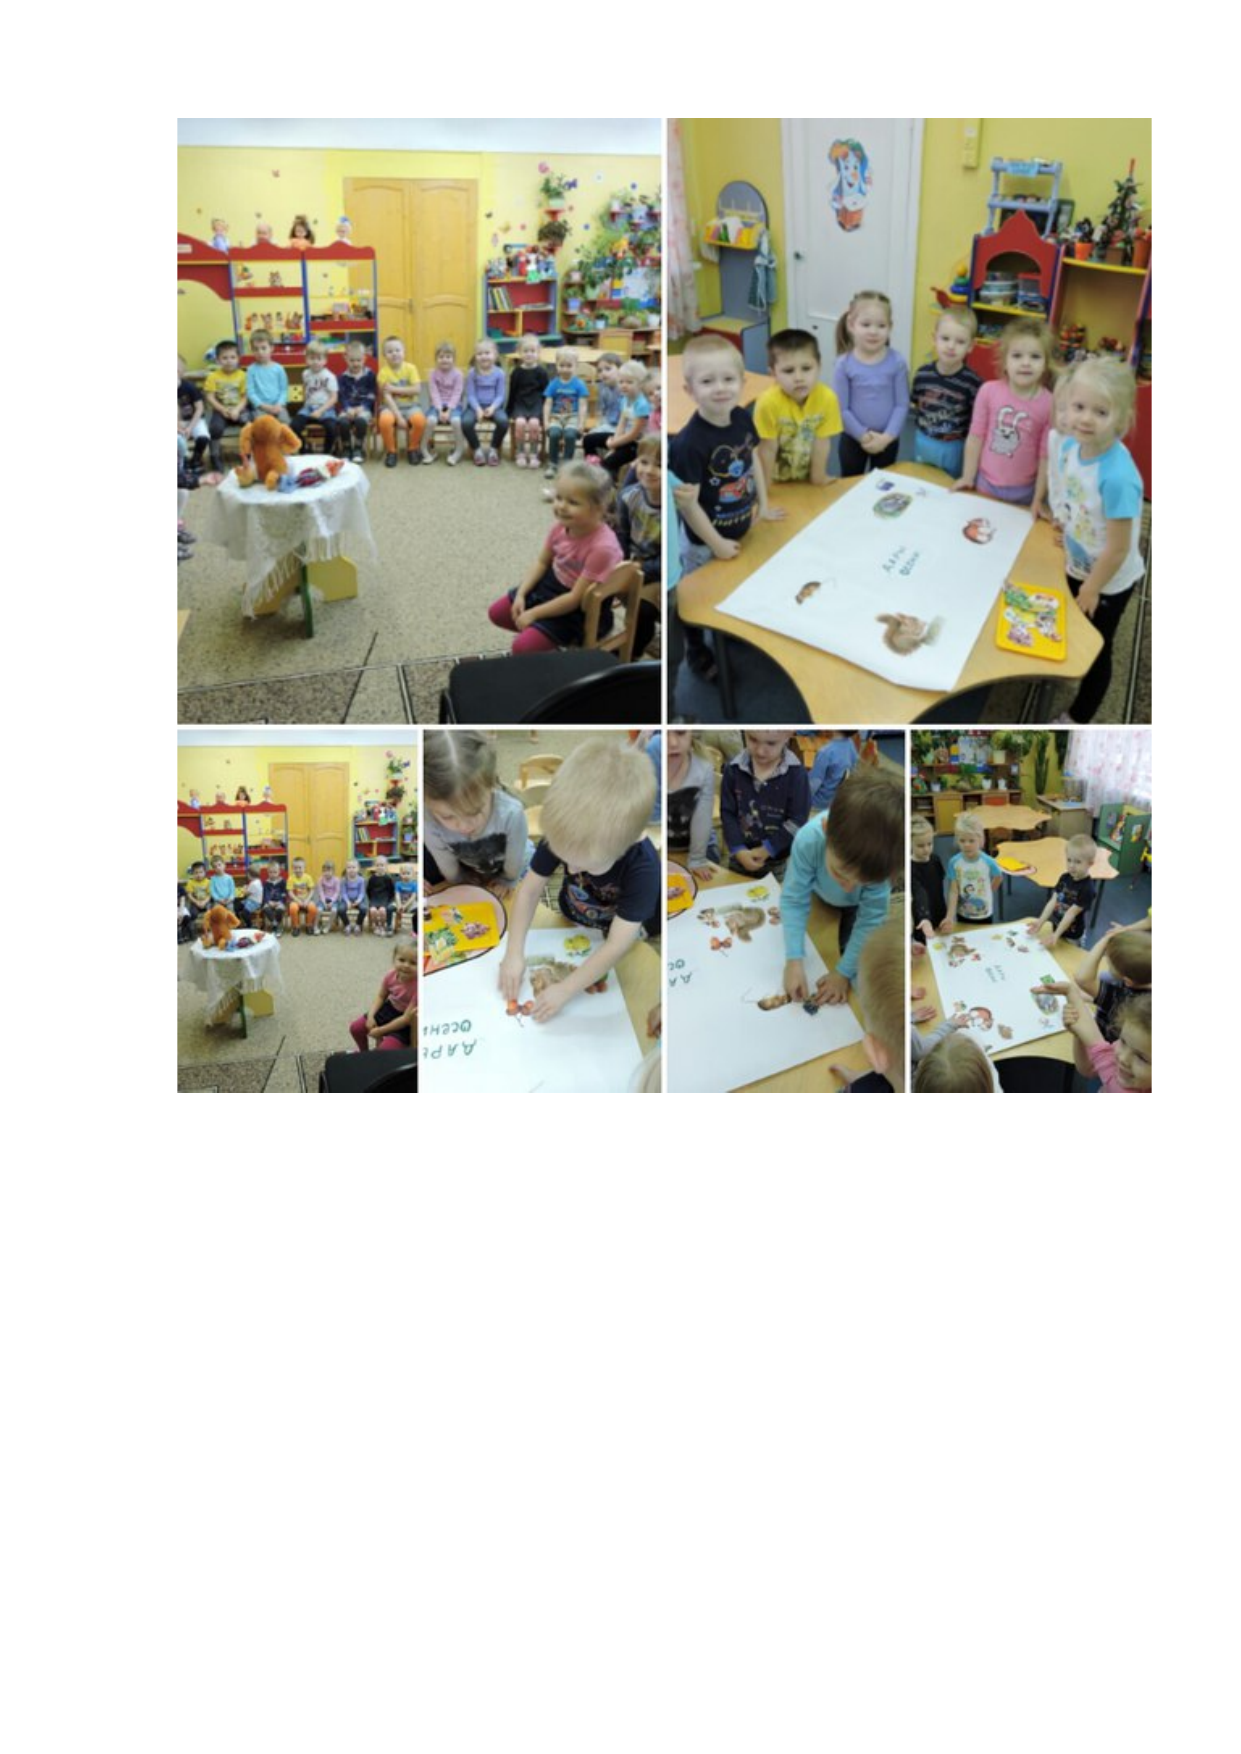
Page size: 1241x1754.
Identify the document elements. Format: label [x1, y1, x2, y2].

picture [177, 118, 1152, 1093]
